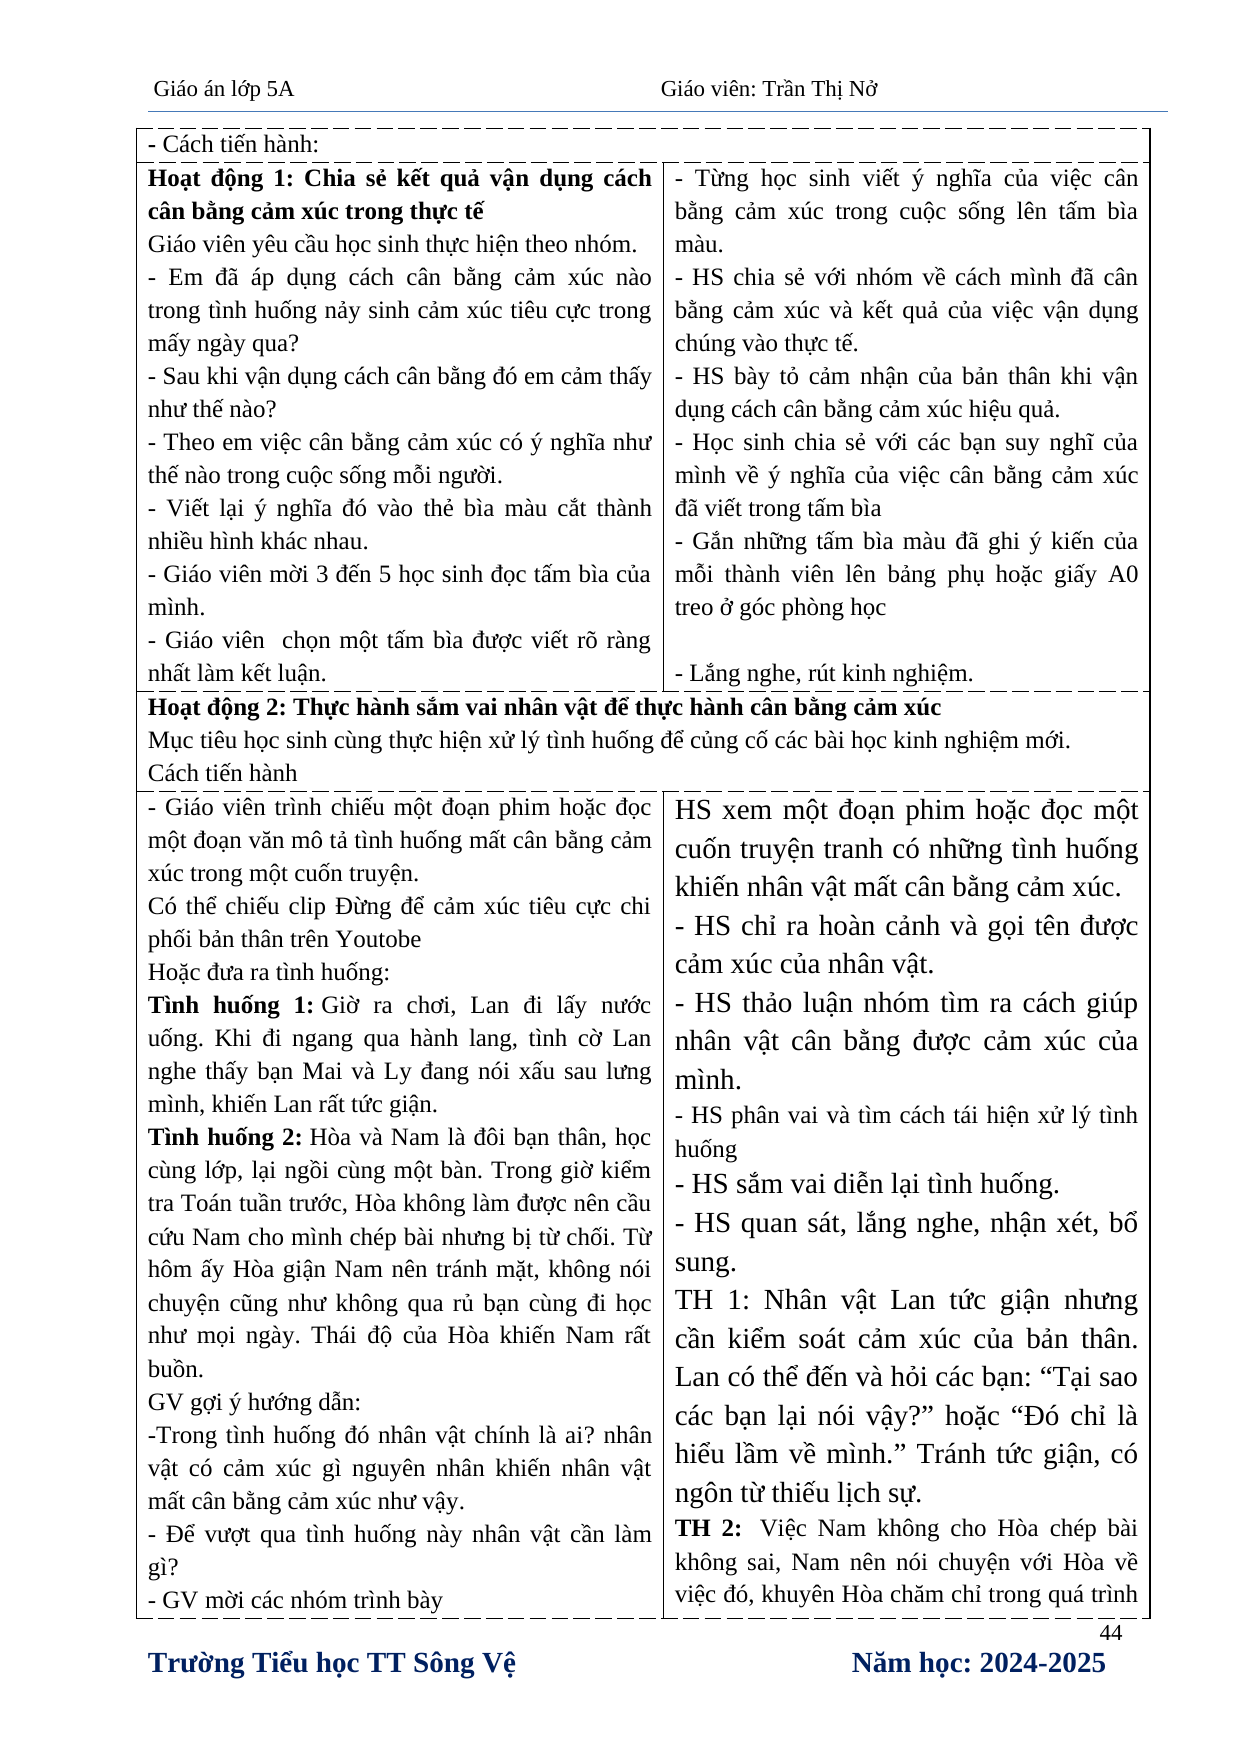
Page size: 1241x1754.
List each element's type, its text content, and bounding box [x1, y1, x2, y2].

table_cell Hoạt động 2: Thực hành sắm vai nhân vật để thực hành cân bằng cảm xúc Mục tiêu học sinh cùng thực hiện xử lý tình huống để củng cố các bài học kinh nghiệm mới. Cách tiến hành [137, 691, 1149, 791]
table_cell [664, 791, 1149, 1618]
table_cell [137, 791, 663, 1618]
table_cell - Từng học sinh viết ý nghĩa của việc cân bằng cảm xúc trong cuộc sống lên tấm bìa màu. - HS chia sẻ với nhóm về cách mình đã cân bằng cảm xúc và kết quả của việc vận dụng chúng vào thực tế. - HS bày tỏ cảm nhận của bản thân khi vận dụng cách cân bằng cảm xúc hiệu quả. - Học sinh chia sẻ với các bạn suy nghĩ của mình về ý nghĩa của việc cân bằng cảm xúc đã viết trong tấm bìa - Gắn những tấm bìa màu đã ghi ý kiến của mỗi thành viên lên bảng phụ hoặc giấy A0 treo ở góc phòng học - Lắng nghe, rút kinh nghiệm. [664, 162, 1149, 691]
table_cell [137, 128, 1149, 162]
table_cell Hoạt động 1: Chia sẻ kết quả vận dụng cách cân bằng cảm xúc trong thực tế Giáo viên yêu cầu học sinh thực hiện theo nhóm. - Em đã áp dụng cách cân bằng cảm xúc nào trong tình huống nảy sinh cảm xúc tiêu cực trong mấy ngày qua? - Sau khi vận dụng cách cân bằng đó em cảm thấy như thế nào? - Theo em việc cân bằng cảm xúc có ý nghĩa như thế nào trong cuộc sống mỗi người. - Viết lại ý nghĩa đó vào thẻ bìa màu cắt thành nhiều hình khác nhau. - Giáo viên mời 3 đến 5 học sinh đọc tấm bìa của mình. - Giáo viên chọn một tấm bìa được viết rõ ràng nhất làm kết luận. [137, 162, 663, 691]
